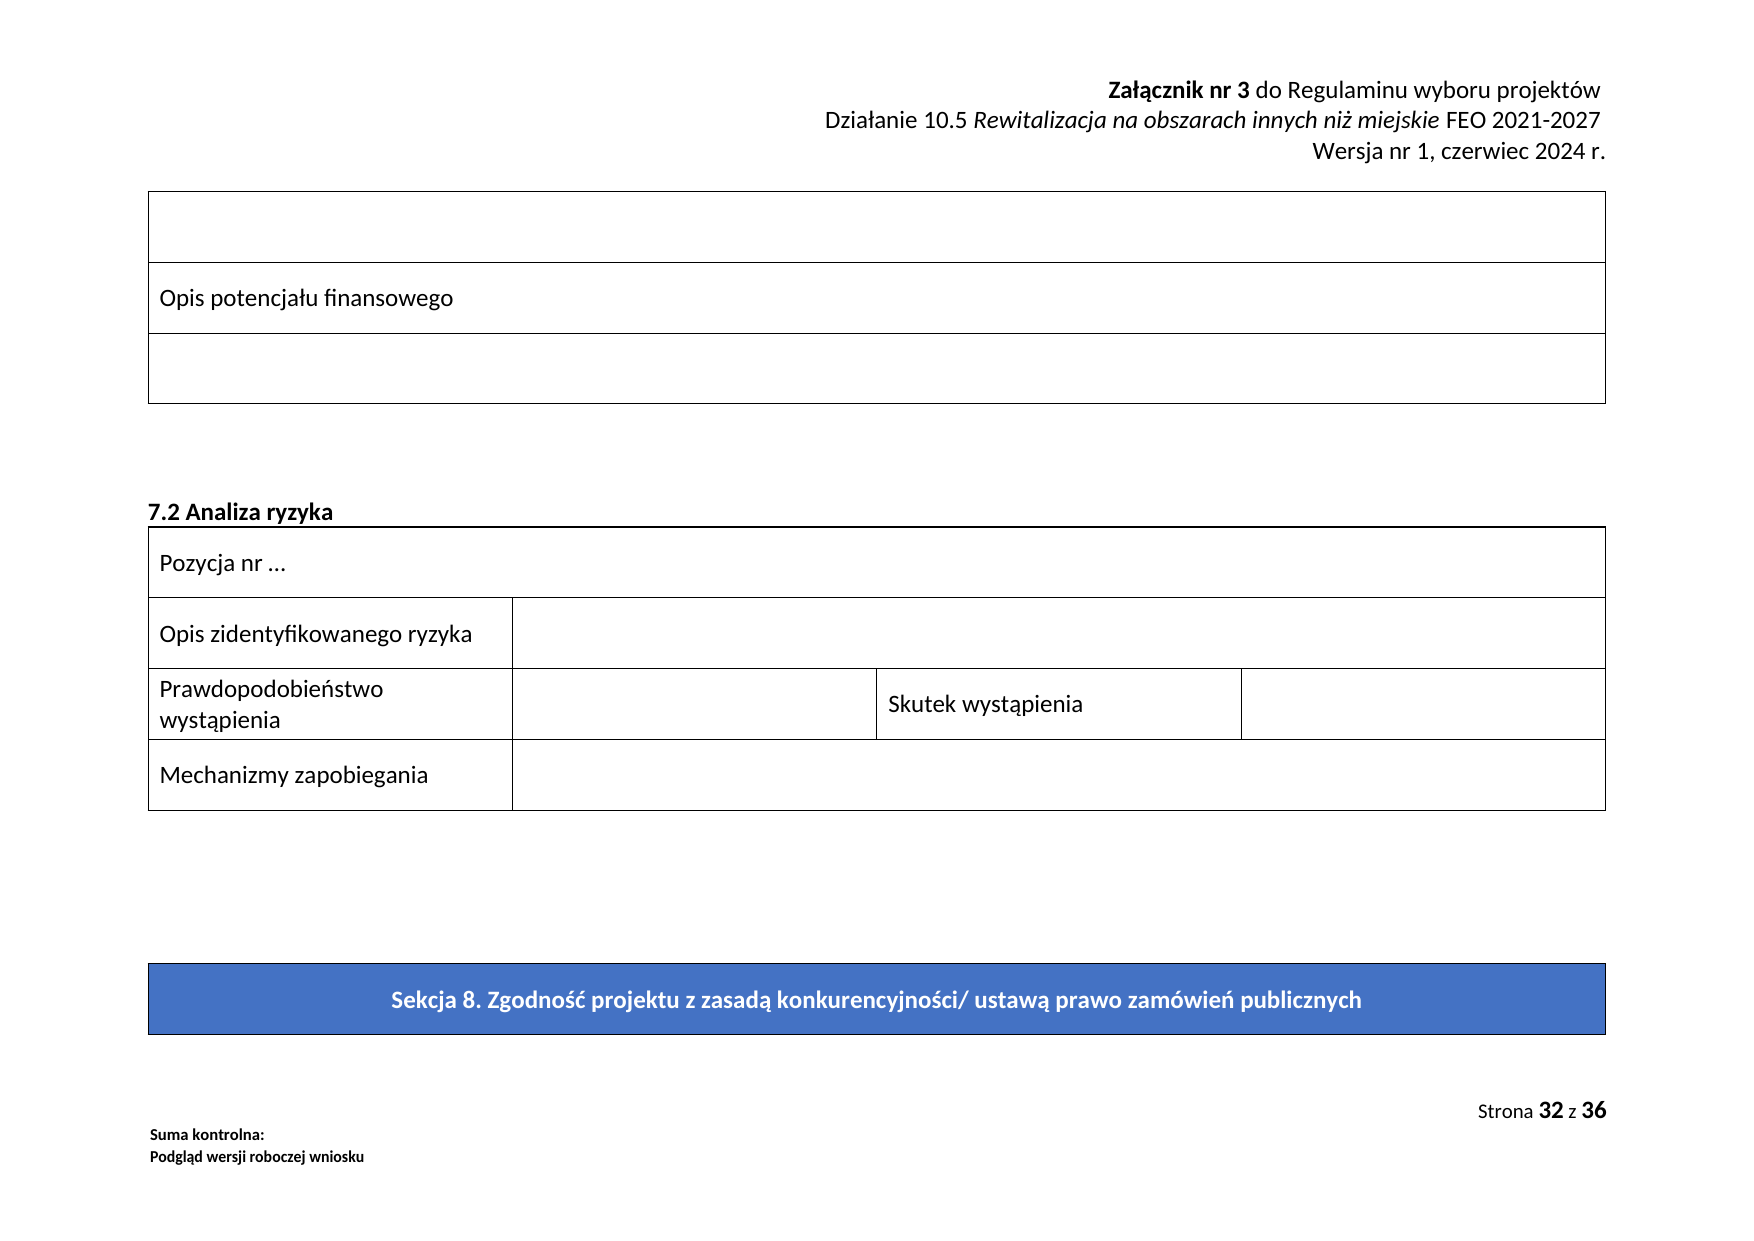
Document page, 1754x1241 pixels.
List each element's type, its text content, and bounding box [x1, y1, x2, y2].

table_cell [513, 740, 1605, 810]
table_cell Skutek wystąpienia [877, 669, 1241, 739]
table_cell Prawdopodobieństwo wystąpienia [149, 669, 512, 739]
table_cell [1242, 669, 1605, 739]
table_cell [513, 669, 876, 739]
text 7.2 Analiza ryzyka [148, 496, 1606, 526]
table_header Sekcja 8. Zgodność projektu z zasadą konkurencyjności/ ustawą prawo zamówień publicznych [149, 964, 1605, 1034]
table_cell [513, 598, 1605, 668]
table_cell Mechanizmy zapobiegania [149, 740, 512, 810]
table_cell Opis potencjału finansowego [149, 263, 1605, 332]
table_header Pozycja nr … [149, 528, 1605, 597]
table_cell [149, 192, 1605, 262]
table_cell Opis zidentyfikowanego ryzyka [149, 598, 512, 668]
table_cell [149, 334, 1605, 403]
